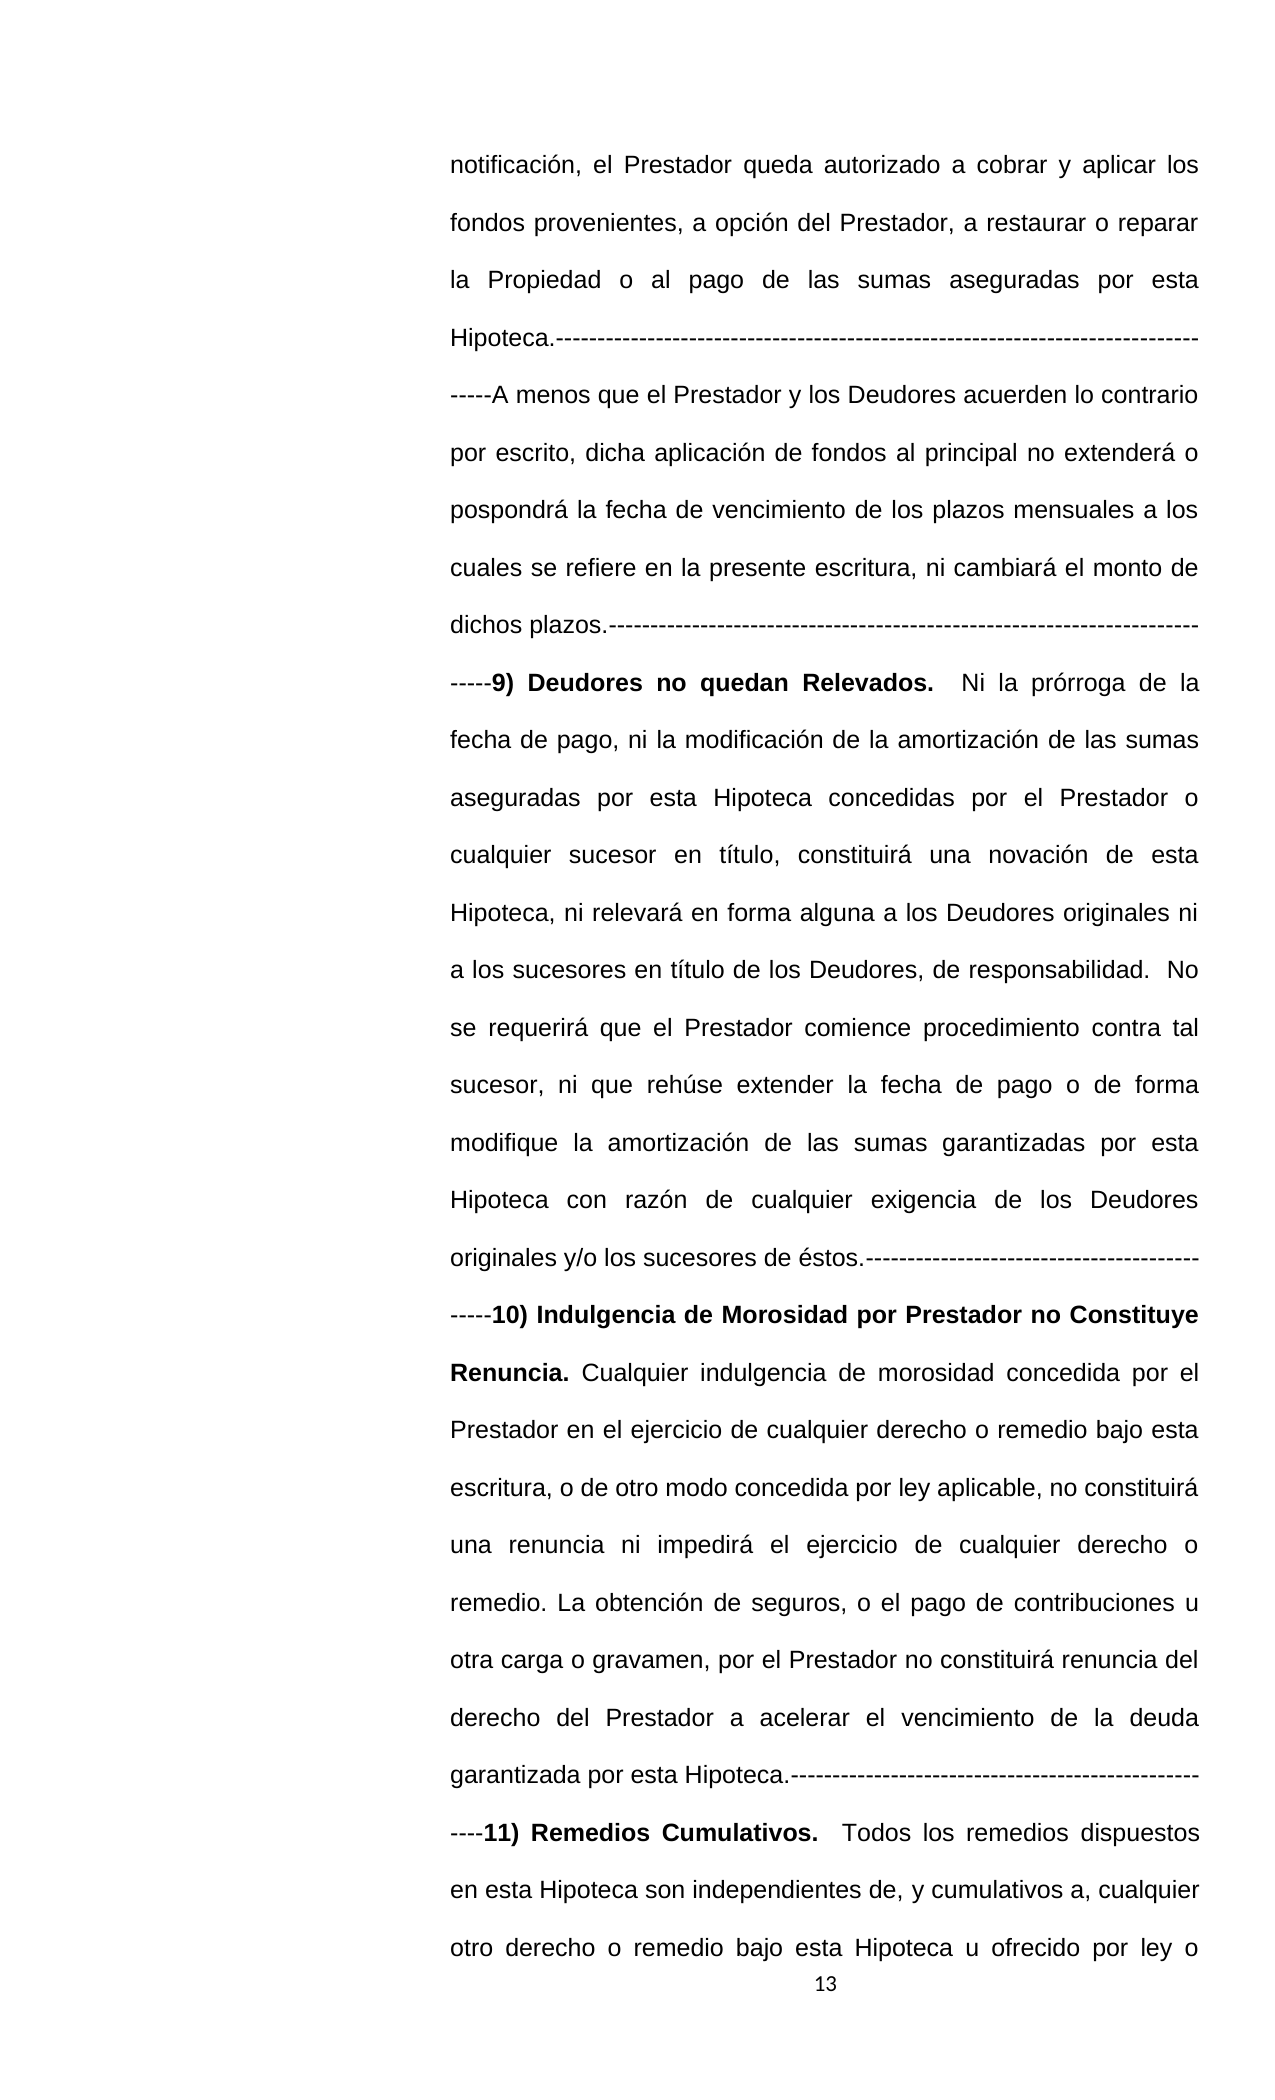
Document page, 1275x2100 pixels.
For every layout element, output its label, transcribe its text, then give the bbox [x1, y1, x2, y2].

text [450, 150, 1200, 351]
text -----A menos que el Prestador y los Deudores acuerden lo contrario por escrito, dicha aplicación de fondos al principal no extenderá o pospondrá la fecha de vencimiento de los plazos mensuales a los cuales se refiere en la presente escritura, ni cambiará el monto de dichos plazos. [450, 380, 1200, 639]
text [450, 1817, 1200, 1961]
text -----10) Indulgencia de Morosidad por Prestador no Constituye Renuncia. Cualquier indulgencia de morosidad concedida por el Prestador en el ejercicio de cualquier derecho o remedio bajo esta escritura, o de otro modo concedida por ley aplicable, no constituirá una renuncia ni impedirá el ejercicio de cualquier derecho o remedio. La obtención de seguros, o el pago de contribuciones u otra carga o gravamen, por el Prestador no constituirá renuncia del derecho del Prestador a acelerar el vencimiento de la deuda garantizada por esta Hipoteca. [450, 1300, 1200, 1789]
text -----9) Deudores no quedan Relevados. Ni la prórroga de la fecha de pago, ni la modificación de la amortización de las sumas aseguradas por esta Hipoteca concedidas por el Prestador o cualquier sucesor en título, constituirá una novación de esta Hipoteca, ni relevará en forma alguna a los Deudores originales ni a los sucesores en título de los Deudores, de responsabilidad. No se requerirá que el Prestador comience procedimiento contra tal sucesor, ni que rehúse extender la fecha de pago o de forma modifique la amortización de las sumas garantizadas por esta Hipoteca con razón de cualquier exigencia de los Deudores originales y/o los sucesores de éstos. [450, 667, 1200, 1271]
